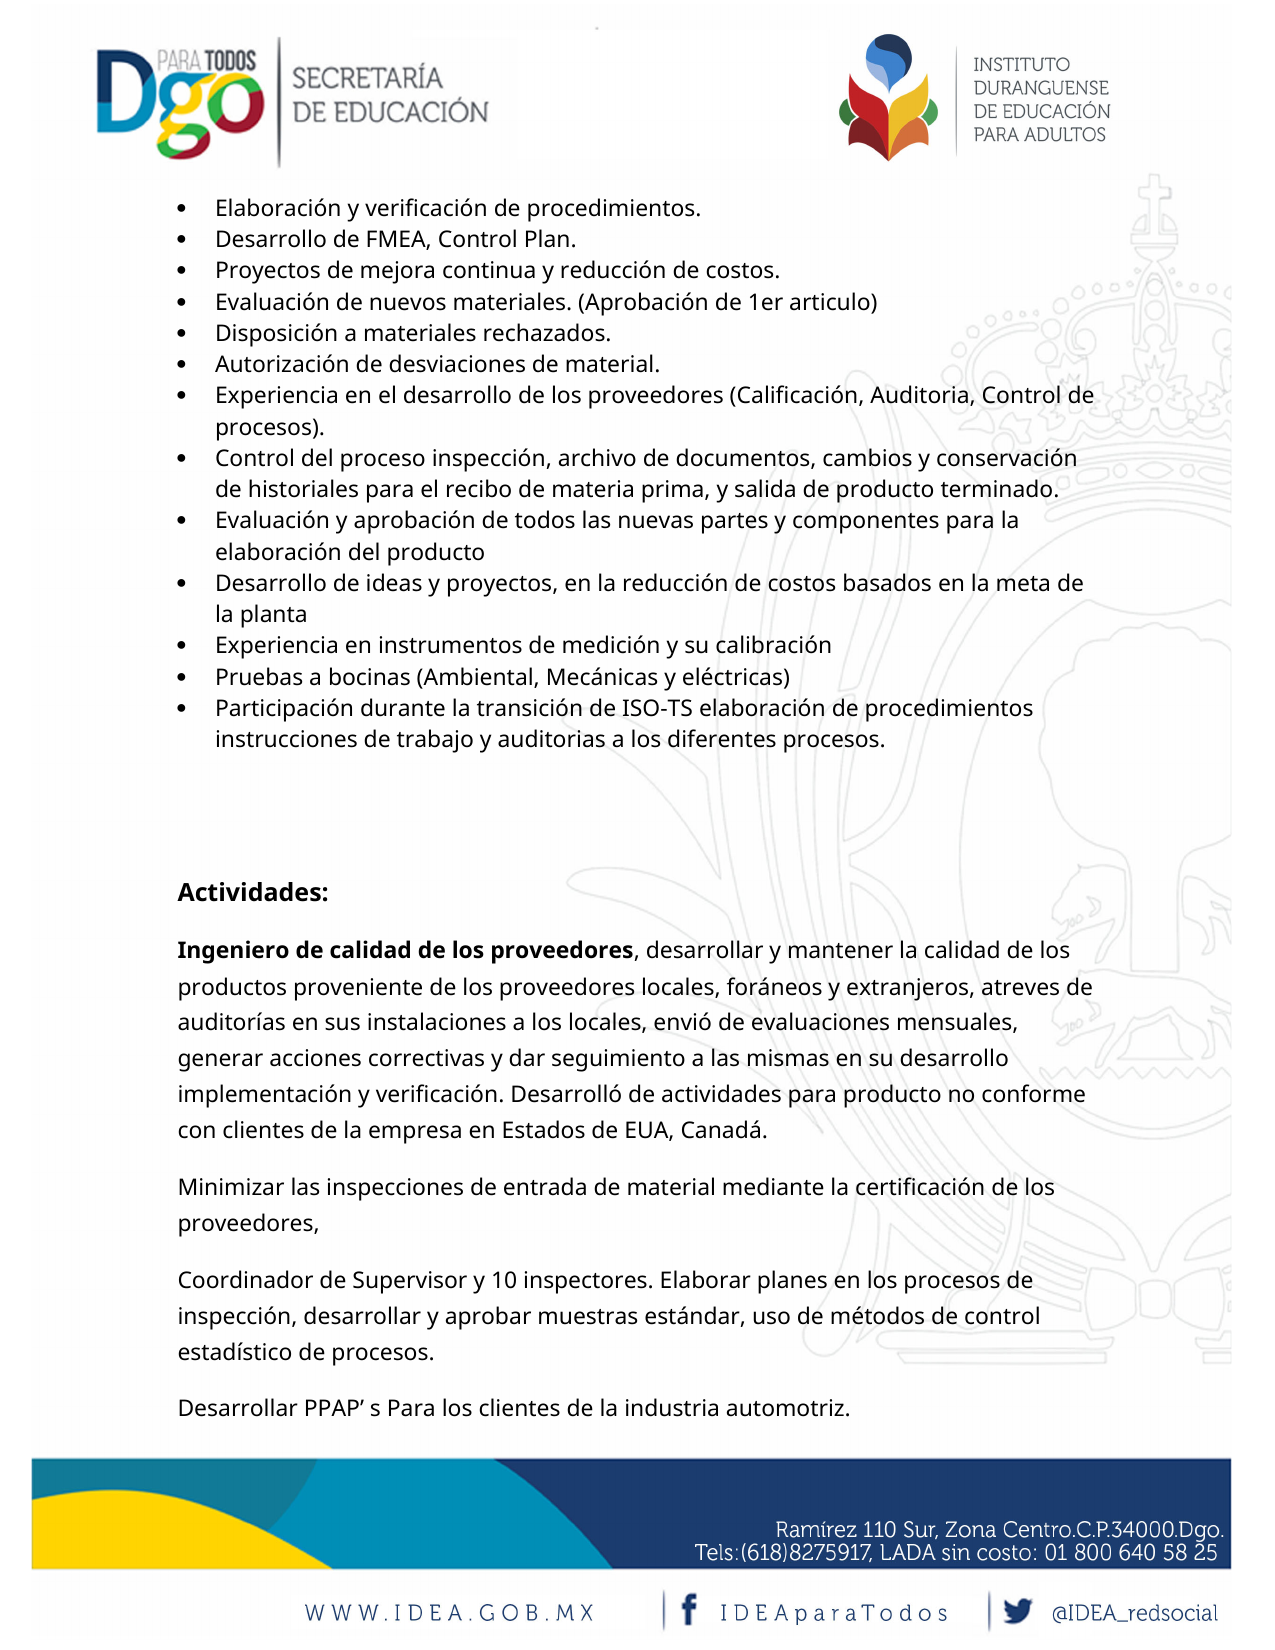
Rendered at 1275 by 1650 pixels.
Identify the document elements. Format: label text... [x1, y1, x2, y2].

list Evaluación y aprobación de todos las nuevas partes y componentes para la elaboración del producto [177, 504, 1098, 567]
list Evaluación de nuevos materiales. (Aprobación de 1er articulo) [177, 286, 1098, 317]
list Disposición a materiales rechazados. [177, 317, 1098, 348]
list Desarrollo de FMEA, Control Plan. [177, 223, 1098, 254]
text Desarrollar PPAP’ s Para los clientes de la industria automotriz. [177, 1392, 1098, 1423]
list Pruebas a bocinas (Ambiental, Mecánicas y eléctricas) [177, 661, 1098, 692]
list Elaboración y verificación de procedimientos. [177, 192, 1098, 223]
list Desarrollo de ideas y proyectos, en la reducción de costos basados en la meta de la planta [177, 567, 1098, 629]
picture [31, 4, 1232, 1640]
list Control del proceso inspección, archivo de documentos, cambios y conservación de historiales para el recibo de materia prima, y salida de producto terminado. [177, 442, 1098, 504]
list Experiencia en el desarrollo de los proveedores (Calificación, Auditoria, Control de procesos). [177, 379, 1098, 442]
text Ingeniero de calidad de los proveedores, desarrollar y mantener la calidad de los productos proveniente de los proveedores locales, foráneos y extranjeros, atreves de auditorías en sus instalaciones a los locales, envió de evaluaciones mensuales, generar acciones correctivas y dar seguimiento a las mismas en su desarrollo implementación y verificación. Desarrolló de actividades para producto no conforme con clientes de la empresa en Estados de EUA, Canadá. [177, 934, 1098, 1145]
text Minimizar las inspecciones de entrada de material mediante la certificación de los proveedores, [177, 1171, 1098, 1238]
list Experiencia en instrumentos de medición y su calibración [177, 629, 1098, 661]
list Autorización de desviaciones de material. [177, 348, 1098, 379]
text Coordinador de Supervisor y 10 inspectores. Elaborar planes en los procesos de inspección, desarrollar y aprobar muestras estándar, uso de métodos de control estadístico de procesos. [177, 1264, 1098, 1367]
list Proyectos de mejora continua y reducción de costos. [177, 254, 1098, 286]
list Participación durante la transición de ISO-TS elaboración de procedimientos instrucciones de trabajo y auditorias a los diferentes procesos. [177, 692, 1098, 754]
text Actividades: [177, 874, 1098, 908]
